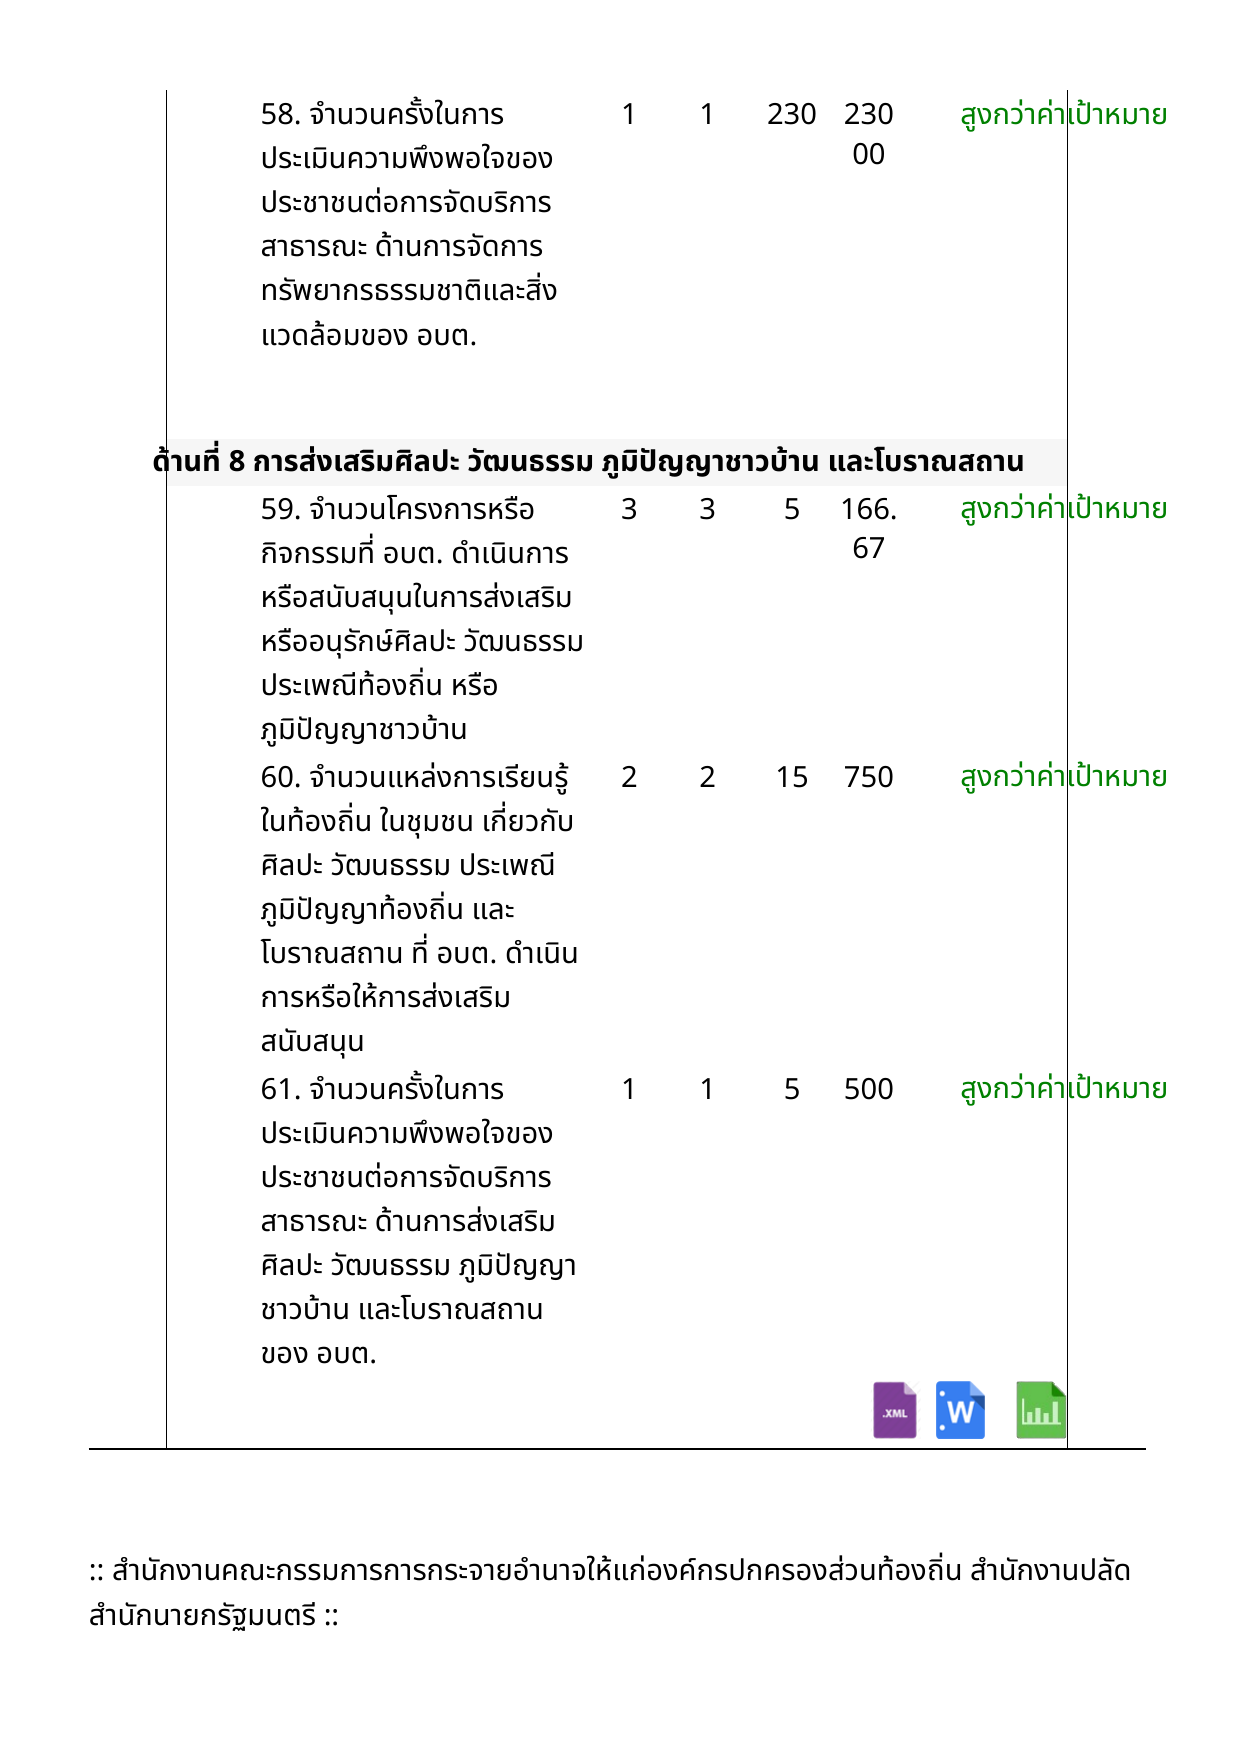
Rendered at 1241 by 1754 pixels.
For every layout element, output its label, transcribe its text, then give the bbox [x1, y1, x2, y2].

picture [935, 1381, 986, 1439]
table_header [115, 89, 1119, 1448]
picture [870, 1381, 921, 1439]
text ﻿:: สำนักงานคณะกรรมการการกระจายอำนาจให้แก่องค์กรปกครองส่วนท้องถิ่น สำนักงานปลัดสำนักนายกรัฐมนตรี :: [89, 1550, 1146, 1638]
picture [1016, 1381, 1067, 1439]
